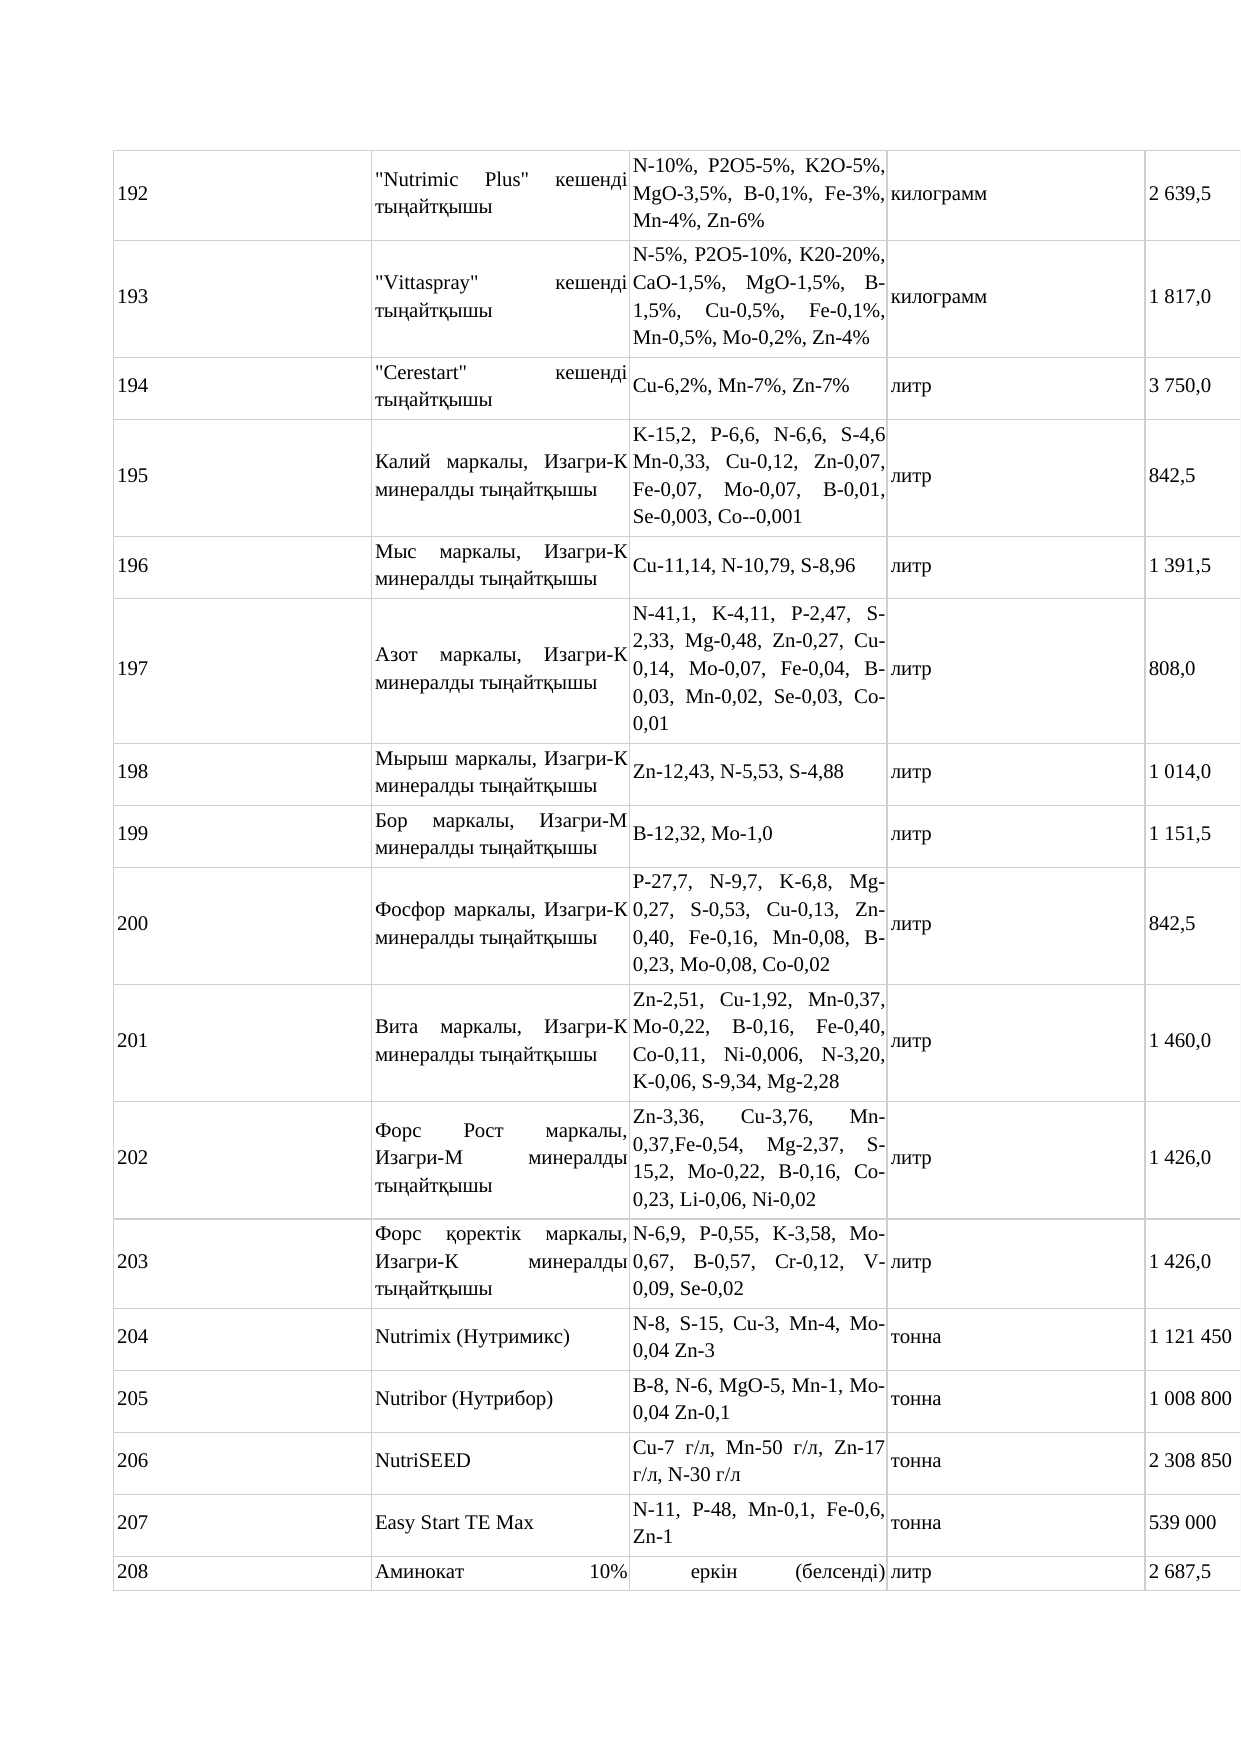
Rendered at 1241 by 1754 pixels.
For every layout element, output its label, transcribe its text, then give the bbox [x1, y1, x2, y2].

table_cell 207 [114, 1495, 371, 1556]
table_cell N-10%, P2O5-5%, K2O-5%, MgO-3,5%, B-0,1%, Fe-3%, Mn-4%, Zn-6% [630, 151, 886, 239]
table_cell 197 [114, 599, 371, 743]
table_cell 1 151,5 [1146, 806, 1240, 867]
table_cell 1 121 450 [1146, 1309, 1240, 1370]
table_cell 1 014,0 [1146, 744, 1240, 805]
table_cell 1 426,0 [1146, 1102, 1240, 1218]
table_cell 1 426,0 [1146, 1220, 1240, 1308]
table_cell 200 [114, 868, 371, 984]
table_cell литр [888, 1557, 1144, 1590]
table_cell литр [888, 868, 1144, 984]
table_cell литр [888, 599, 1144, 743]
table_cell литр [888, 806, 1144, 867]
table_cell тонна [888, 1371, 1144, 1432]
table_cell 203 [114, 1220, 371, 1308]
table_cell 1 460,0 [1146, 985, 1240, 1101]
table_cell N-6,9, P-0,55, K-3,58, Mo-0,67, B-0,57, Cr-0,12, V-0,09, Se-0,02 [630, 1220, 886, 1308]
table_cell N-8, S-15, Cu-3, Mn-4, Mo-0,04 Zn-3 [630, 1309, 886, 1370]
table_cell B-12,32, Mo-1,0 [630, 806, 886, 867]
table_cell 205 [114, 1371, 371, 1432]
table_cell 2 687,5 [1146, 1557, 1240, 1590]
table_cell Cu-7 г/л, Mn-50 г/л, Zn-17 г/л, N-30 г/л [630, 1433, 886, 1494]
table_cell Cu-11,14, N-10,79, S-8,96 [630, 537, 886, 598]
table_cell литр [888, 358, 1144, 419]
table_cell 198 [114, 744, 371, 805]
table_cell Форс қоректік маркалы, Изагри-К минералды тыңайтқышы [372, 1220, 629, 1308]
table_cell 539 000 [1146, 1495, 1240, 1556]
table_cell 204 [114, 1309, 371, 1370]
table_cell Zn-3,36, Cu-3,76, Mn-0,37,Fe-0,54, Mg-2,37, S-15,2, Mo-0,22, B-0,16, Co-0,23, Li-0,06, Ni-0,02 [630, 1102, 886, 1218]
table_cell Калий маркалы, Изагри-К минералды тыңайтқышы [372, 420, 629, 536]
table_cell "Vittaspray" кешенді тыңайтқышы [372, 241, 629, 357]
table_cell Форс Рост маркалы, Изагри-М минералды тыңайтқышы [372, 1102, 629, 1218]
table_cell Мырыш маркалы, Изагри-К минералды тыңайтқышы [372, 744, 629, 805]
table_cell Вита маркалы, Изагри-К минералды тыңайтқышы [372, 985, 629, 1101]
table_cell "Nutrimic Plus" кешенді тыңайтқышы [372, 151, 629, 239]
table_cell 1 391,5 [1146, 537, 1240, 598]
table_cell В-8, N-6, MgO-5, Mn-1, Mo-0,04 Zn-0,1 [630, 1371, 886, 1432]
table_cell 1 008 800 [1146, 1371, 1240, 1432]
table_cell 199 [114, 806, 371, 867]
table_cell 206 [114, 1433, 371, 1494]
table_cell килограмм [888, 241, 1144, 357]
table_cell литр [888, 1102, 1144, 1218]
table_cell 193 [114, 241, 371, 357]
table_cell N-41,1, K-4,11, P-2,47, S-2,33, Mg-0,48, Zn-0,27, Cu-0,14, Mo-0,07, Fe-0,04, B-0,03, Mn-0,02, Se-0,03, Co-0,01 [630, 599, 886, 743]
table_cell литр [888, 1220, 1144, 1308]
table_cell 2 308 850 [1146, 1433, 1240, 1494]
table_cell Мыс маркалы, Изагри-К минералды тыңайтқышы [372, 537, 629, 598]
table_cell 195 [114, 420, 371, 536]
table_cell 202 [114, 1102, 371, 1218]
table_cell Фосфор маркалы, Изагри-К минералды тыңайтқышы [372, 868, 629, 984]
table_cell K-15,2, P-6,6, N-6,6, S-4,6 Mn-0,33, Cu-0,12, Zn-0,07, Fe-0,07, Mo-0,07, B-0,01, Se-0,003, Co--0,001 [630, 420, 886, 536]
table_cell Zn-2,51, Cu-1,92, Mn-0,37, Mo-0,22, B-0,16, Fe-0,40, Co-0,11, Ni-0,006, N-3,20, K-0,06, S-9,34, Mg-2,28 [630, 985, 886, 1101]
table_cell литр [888, 985, 1144, 1101]
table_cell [372, 1557, 629, 1590]
table_cell Cu-6,2%, Mn-7%, Zn-7% [630, 358, 886, 419]
table_cell литр [888, 744, 1144, 805]
table_cell NutriSEED [372, 1433, 629, 1494]
table_cell 194 [114, 358, 371, 419]
table_cell тонна [888, 1495, 1144, 1556]
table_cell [630, 1557, 886, 1590]
table_cell 192 [114, 151, 371, 239]
table_cell N-11, P-48, Mn-0,1, Fe-0,6, Zn-1 [630, 1495, 886, 1556]
table_cell 842,5 [1146, 420, 1240, 536]
table_cell тонна [888, 1433, 1144, 1494]
table_cell P-27,7, N-9,7, K-6,8, Mg-0,27, S-0,53, Cu-0,13, Zn-0,40, Fe-0,16, Mn-0,08, B-0,23, Mo-0,08, Co-0,02 [630, 868, 886, 984]
table_cell Zn-12,43, N-5,53, S-4,88 [630, 744, 886, 805]
table_cell N-5%, P2O5-10%, K20-20%, CaO-1,5%, MgO-1,5%, B-1,5%, Cu-0,5%, Fe-0,1%, Mn-0,5%, Mo-0,2%, Zn-4% [630, 241, 886, 357]
table_cell литр [888, 420, 1144, 536]
table_cell 1 817,0 [1146, 241, 1240, 357]
table_cell Easy Start TE Max [372, 1495, 629, 1556]
table_cell тонна [888, 1309, 1144, 1370]
table_cell Азот маркалы, Изагри-К минералды тыңайтқышы [372, 599, 629, 743]
table_cell "Cerestart" кешенді тыңайтқышы [372, 358, 629, 419]
table_cell Бор маркалы, Изагри-М минералды тыңайтқышы [372, 806, 629, 867]
table_cell килограмм [888, 151, 1144, 239]
table_cell 842,5 [1146, 868, 1240, 984]
table_cell Nutribor (Нутрибор) [372, 1371, 629, 1432]
table_cell 3 750,0 [1146, 358, 1240, 419]
table_cell 196 [114, 537, 371, 598]
table_cell литр [888, 537, 1144, 598]
table_cell 808,0 [1146, 599, 1240, 743]
table_cell 208 [114, 1557, 371, 1590]
table_cell Nutrimix (Нутримикс) [372, 1309, 629, 1370]
table_cell 2 639,5 [1146, 151, 1240, 239]
table_cell 201 [114, 985, 371, 1101]
